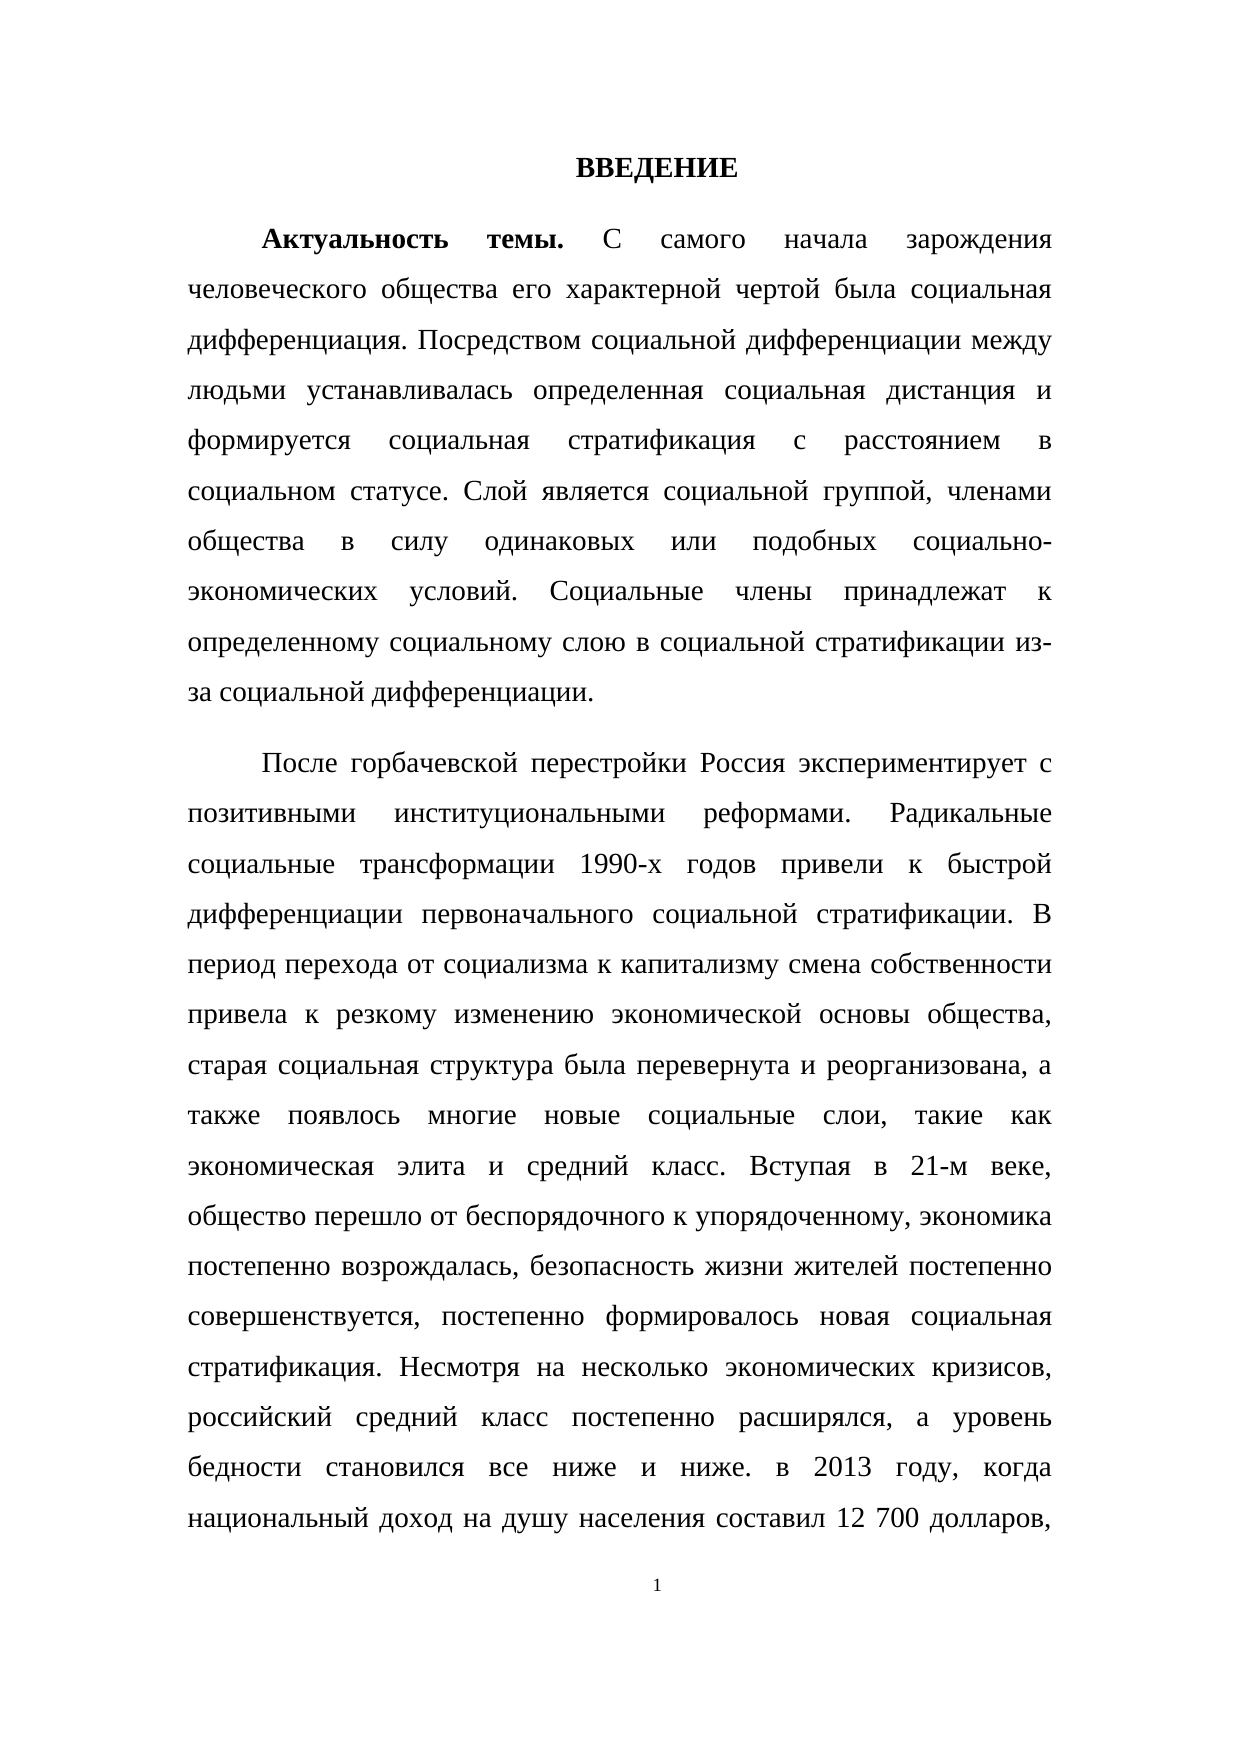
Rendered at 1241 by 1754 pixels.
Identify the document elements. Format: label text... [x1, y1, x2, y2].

text Актуальность темы. С самого начала зарождения человеческого общества его характерной чертой была социальная дифференциация. Посредством социальной дифференциации между людьми устанавливалась определенная социальная дистанция и формируется социальная стратификация с расстоянием в социальном статусе. Слой является социальной группой, членами общества в силу одинаковых или подобных социально-экономических условий. Социальные члены принадлежат к определенному социальному слою в социальной стратификации из-за социальной дифференциации. [187, 221, 1053, 707]
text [187, 745, 1053, 1533]
subtitle ВВЕДЕНИЕ [187, 150, 1053, 183]
